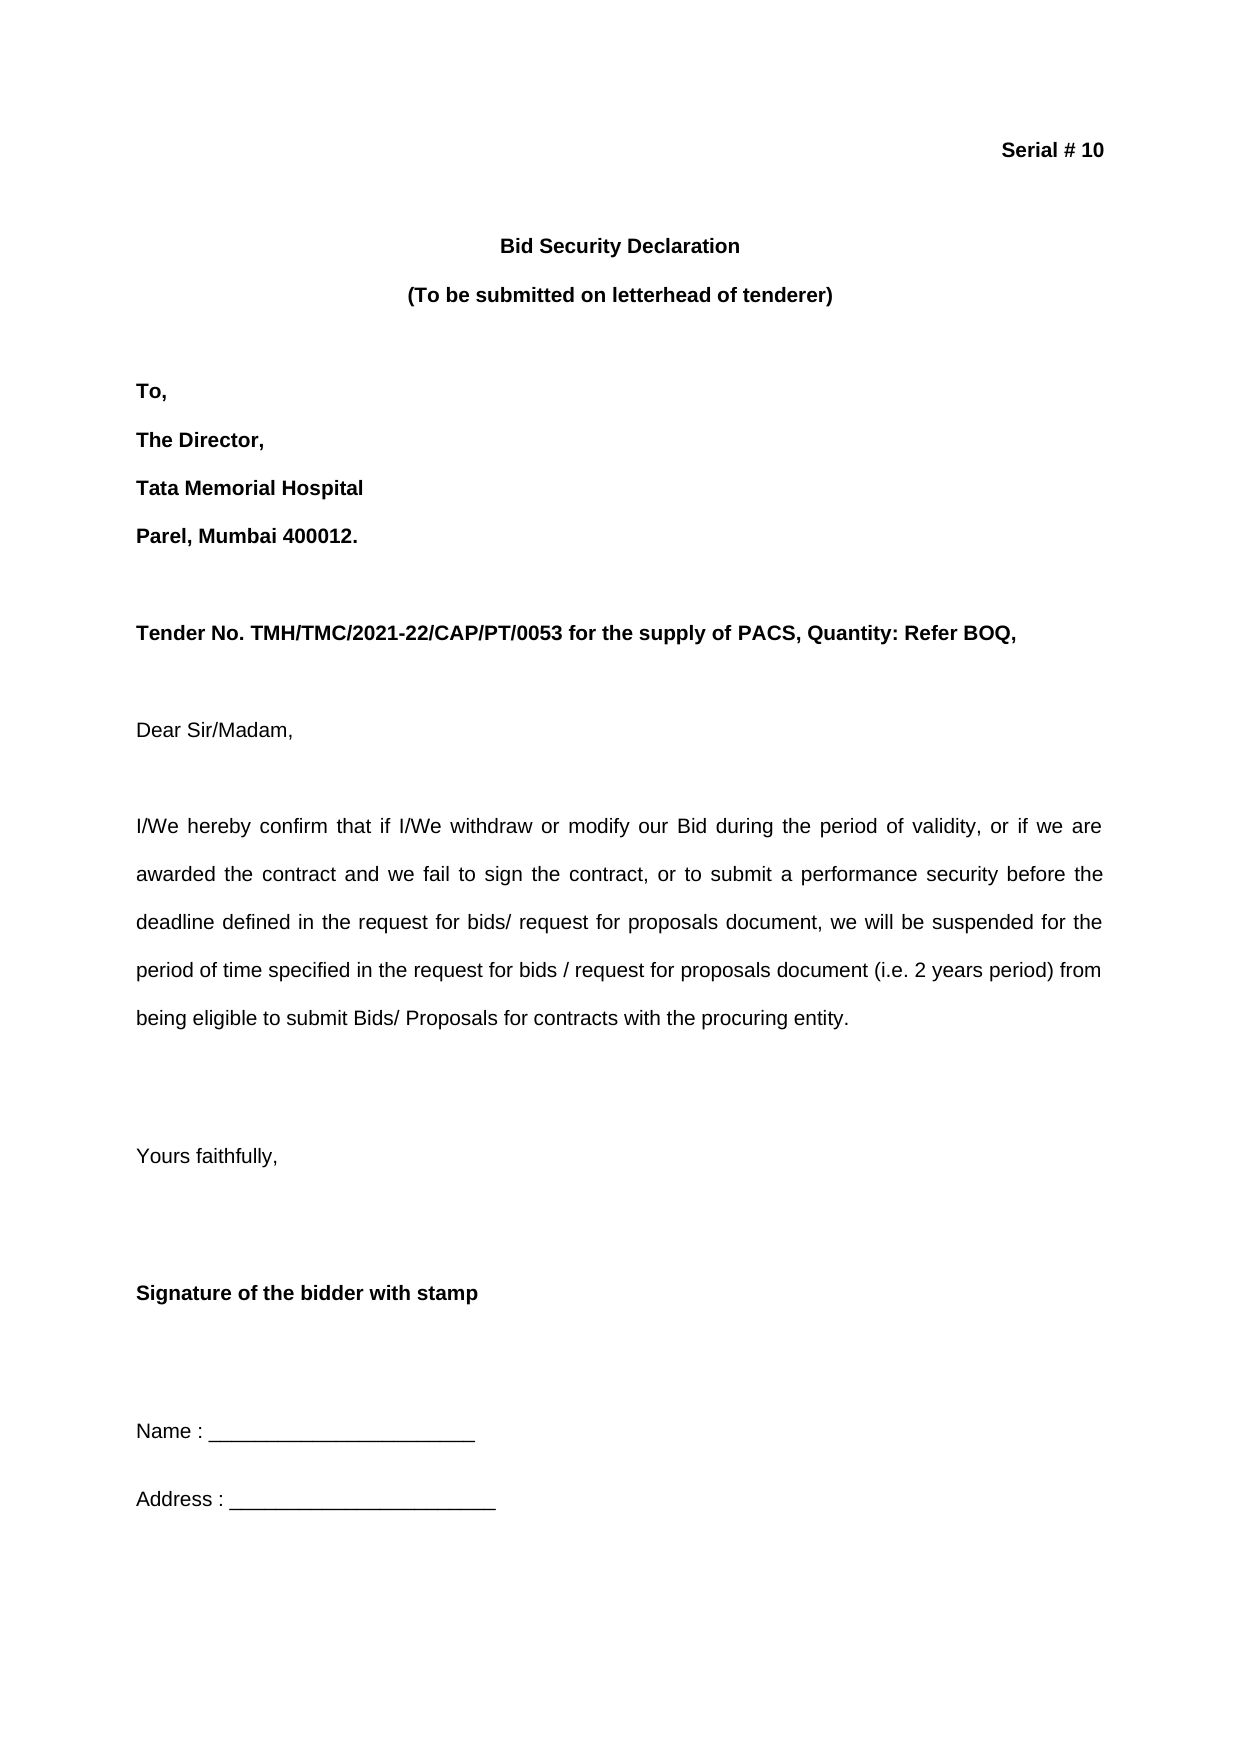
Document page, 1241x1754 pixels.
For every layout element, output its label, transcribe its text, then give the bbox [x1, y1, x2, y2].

text To, [136, 379, 1104, 403]
text Parel, Mumbai 400012. [136, 524, 1104, 548]
text Tata Memorial Hospital [136, 476, 1104, 500]
text Name : _______________________ [136, 1418, 1104, 1442]
text The Director, [136, 428, 1104, 452]
text Yours faithfully, [136, 1143, 1104, 1167]
text Address : _______________________ [136, 1487, 1104, 1511]
text Tender No. TMH/TMC/2021-22/CAP/PT/0053 for the supply of PACS, Quantity: Refer BOQ, [136, 621, 1104, 645]
text (To be submitted on letterhead of tenderer) [136, 283, 1104, 307]
text I/We hereby confirm that if I/We withdraw or modify our Bid during the period of validity, or if we are awarded the contract and we fail to sign the contract, or to submit a performance security before the deadline defined in the request for bids/ request for proposals document, we will be suspended for the period of time specified in the request for bids / request for proposals document (i.e. 2 years period) from being eligible to submit Bids/ Proposals for contracts with the procuring entity. [136, 814, 1104, 1030]
text Bid Security Declaration [136, 234, 1104, 258]
text Signature of the bidder with stamp [136, 1281, 1104, 1305]
text Serial # 10 [136, 138, 1104, 162]
text Dear Sir/Madam, [136, 718, 1104, 742]
